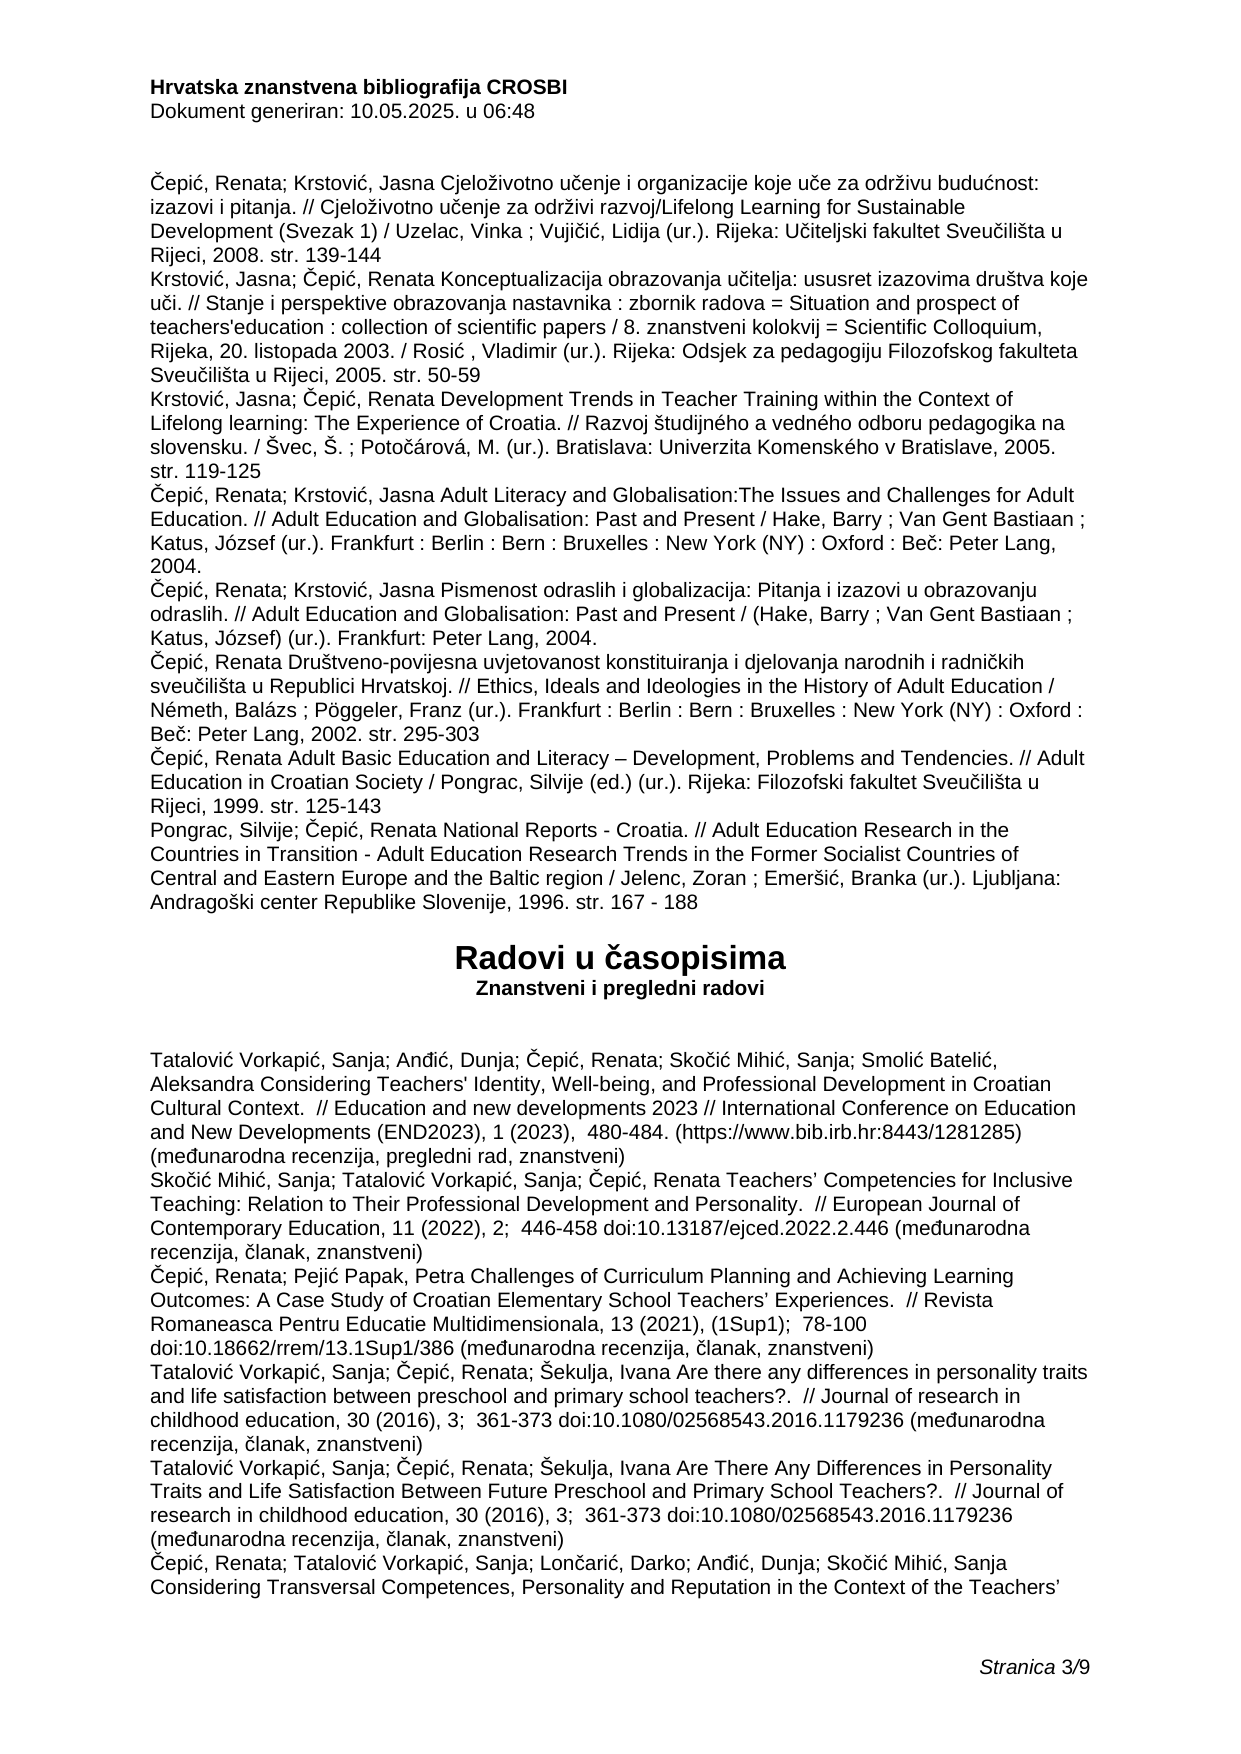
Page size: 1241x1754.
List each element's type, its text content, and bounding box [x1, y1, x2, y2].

text Tatalović Vorkapić, Sanja; Čepić, Renata; Šekulja, Ivana [150, 1455, 1090, 1551]
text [150, 1551, 1090, 1599]
text Tatalović Vorkapić, Sanja; Čepić, Renata; Šekulja, Ivana [150, 1359, 1090, 1455]
text Tatalović Vorkapić, Sanja; Anđić, Dunja; Čepić, Renata; Skočić Mihić, Sanja; Smolić Batelić, Aleksandra [150, 1048, 1090, 1168]
text Čepić, Renata [150, 746, 1090, 818]
text Skočić Mihić, Sanja; Tatalović Vorkapić, Sanja; Čepić, Renata [150, 1168, 1090, 1264]
text Čepić, Renata [150, 650, 1090, 746]
text Čepić, Renata; Krstović, Jasna [150, 171, 1090, 267]
text Krstović, Jasna; Čepić, Renata [150, 387, 1090, 482]
subtitle Znanstveni i pregledni radovi [150, 976, 1090, 1000]
text Čepić, Renata; Pejić Papak, Petra [150, 1264, 1090, 1359]
text Krstović, Jasna; Čepić, Renata [150, 267, 1090, 387]
text Čepić, Renata; Krstović, Jasna [150, 578, 1090, 650]
text Pongrac, Silvije; Čepić, Renata [150, 818, 1090, 914]
text Čepić, Renata; Krstović, Jasna [150, 482, 1090, 578]
subtitle Radovi u časopisima [150, 938, 1090, 976]
